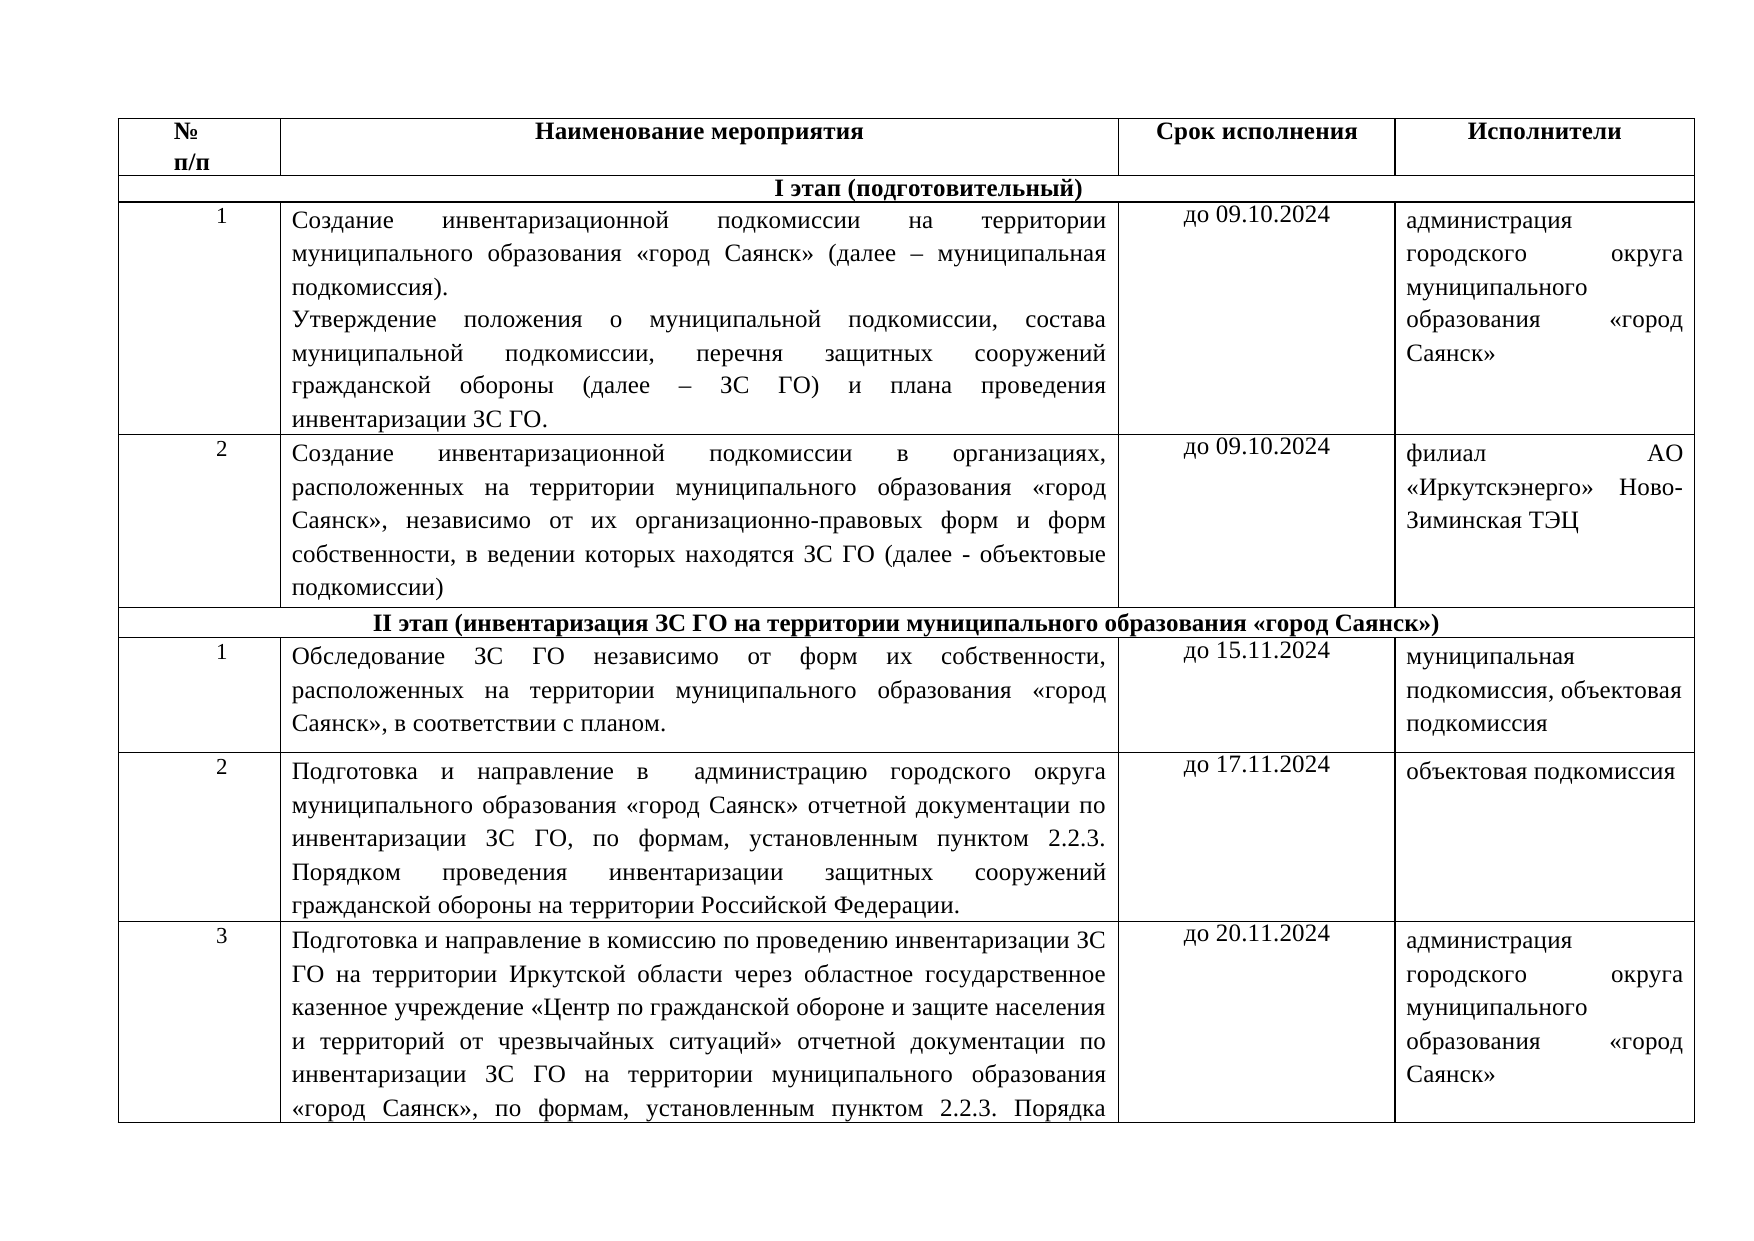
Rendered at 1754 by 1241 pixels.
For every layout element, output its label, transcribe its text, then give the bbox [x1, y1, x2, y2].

table_cell Подготовка и направление в комиссию по проведению инвентаризации ЗС ГО на территории Иркутской области через областное государственное казенное учреждение «Центр по гражданской обороне и защите населения и территорий от чрезвычайных ситуаций» отчетной документации по инвентаризации ЗС ГО на территории муниципального образования «город Саянск», по формам, установленным пунктом 2.2.3. Порядка проведения инвентаризации защитных сооружений гражданской обороны на территории Российской Федерации. [281, 922, 1118, 1122]
table_cell 2 [119, 753, 280, 921]
table_cell до 15.11.2024 [1119, 638, 1394, 752]
table_cell до 09.10.2024 [1119, 435, 1394, 607]
table_cell муниципальная подкомиссия, объектовая подкомиссия [1396, 638, 1694, 752]
table_cell I этап (подготовительный) [119, 176, 1694, 201]
table_cell Создание инвентаризационной подкомиссии в организациях, расположенных на территории муниципального образования «город Саянск», независимо от их организационно-правовых форм и форм собственности, в ведении которых находятся ЗС ГО (далее - объектовые подкомиссии) [281, 435, 1118, 607]
table_cell 1 [119, 203, 280, 434]
table_cell Создание инвентаризационной подкомиссии на территории муниципального образования «город Саянск» (далее – муниципальная подкомиссия). Утверждение положения о муниципальной подкомиссии, состава муниципальной подкомиссии, перечня защитных сооружений гражданской обороны (далее – ЗС ГО) и плана проведения инвентаризации ЗС ГО. [281, 203, 1118, 434]
table_cell до 20.11.2024 [1119, 922, 1394, 1122]
table_cell Подготовка и направление в администрацию городского округа муниципального образования «город Саянск» отчетной документации по инвентаризации ЗС ГО, по формам, установленным пунктом 2.2.3. Порядком проведения инвентаризации защитных сооружений гражданской обороны на территории Российской Федерации. [281, 753, 1118, 921]
table_cell администрация городского округа муниципального образования «город Саянск» [1396, 922, 1694, 1122]
table_header Исполнители [1396, 119, 1694, 175]
table_cell объектовая подкомиссия [1396, 753, 1694, 921]
table_header № п/п [119, 119, 280, 175]
table_cell 3 [119, 922, 280, 1122]
table_cell 2 [119, 435, 280, 607]
table_cell II этап (инвентаризация ЗС ГО на территории муниципального образования «город Саянск») [119, 608, 1694, 637]
table_cell до 17.11.2024 [1119, 753, 1394, 921]
table_cell филиал АО «Иркутскэнерго» Ново-Зиминская ТЭЦ [1396, 435, 1694, 607]
table_cell администрация городского округа муниципального образования «город Саянск» [1396, 203, 1694, 434]
table_cell 1 [119, 638, 280, 752]
table_cell до 09.10.2024 [1119, 203, 1394, 434]
table_header Срок исполнения [1119, 119, 1394, 175]
table_header Наименование мероприятия [281, 119, 1118, 175]
table_cell Обследование ЗС ГО независимо от форм их собственности, расположенных на территории муниципального образования «город Саянск», в соответствии с планом. [281, 638, 1118, 752]
